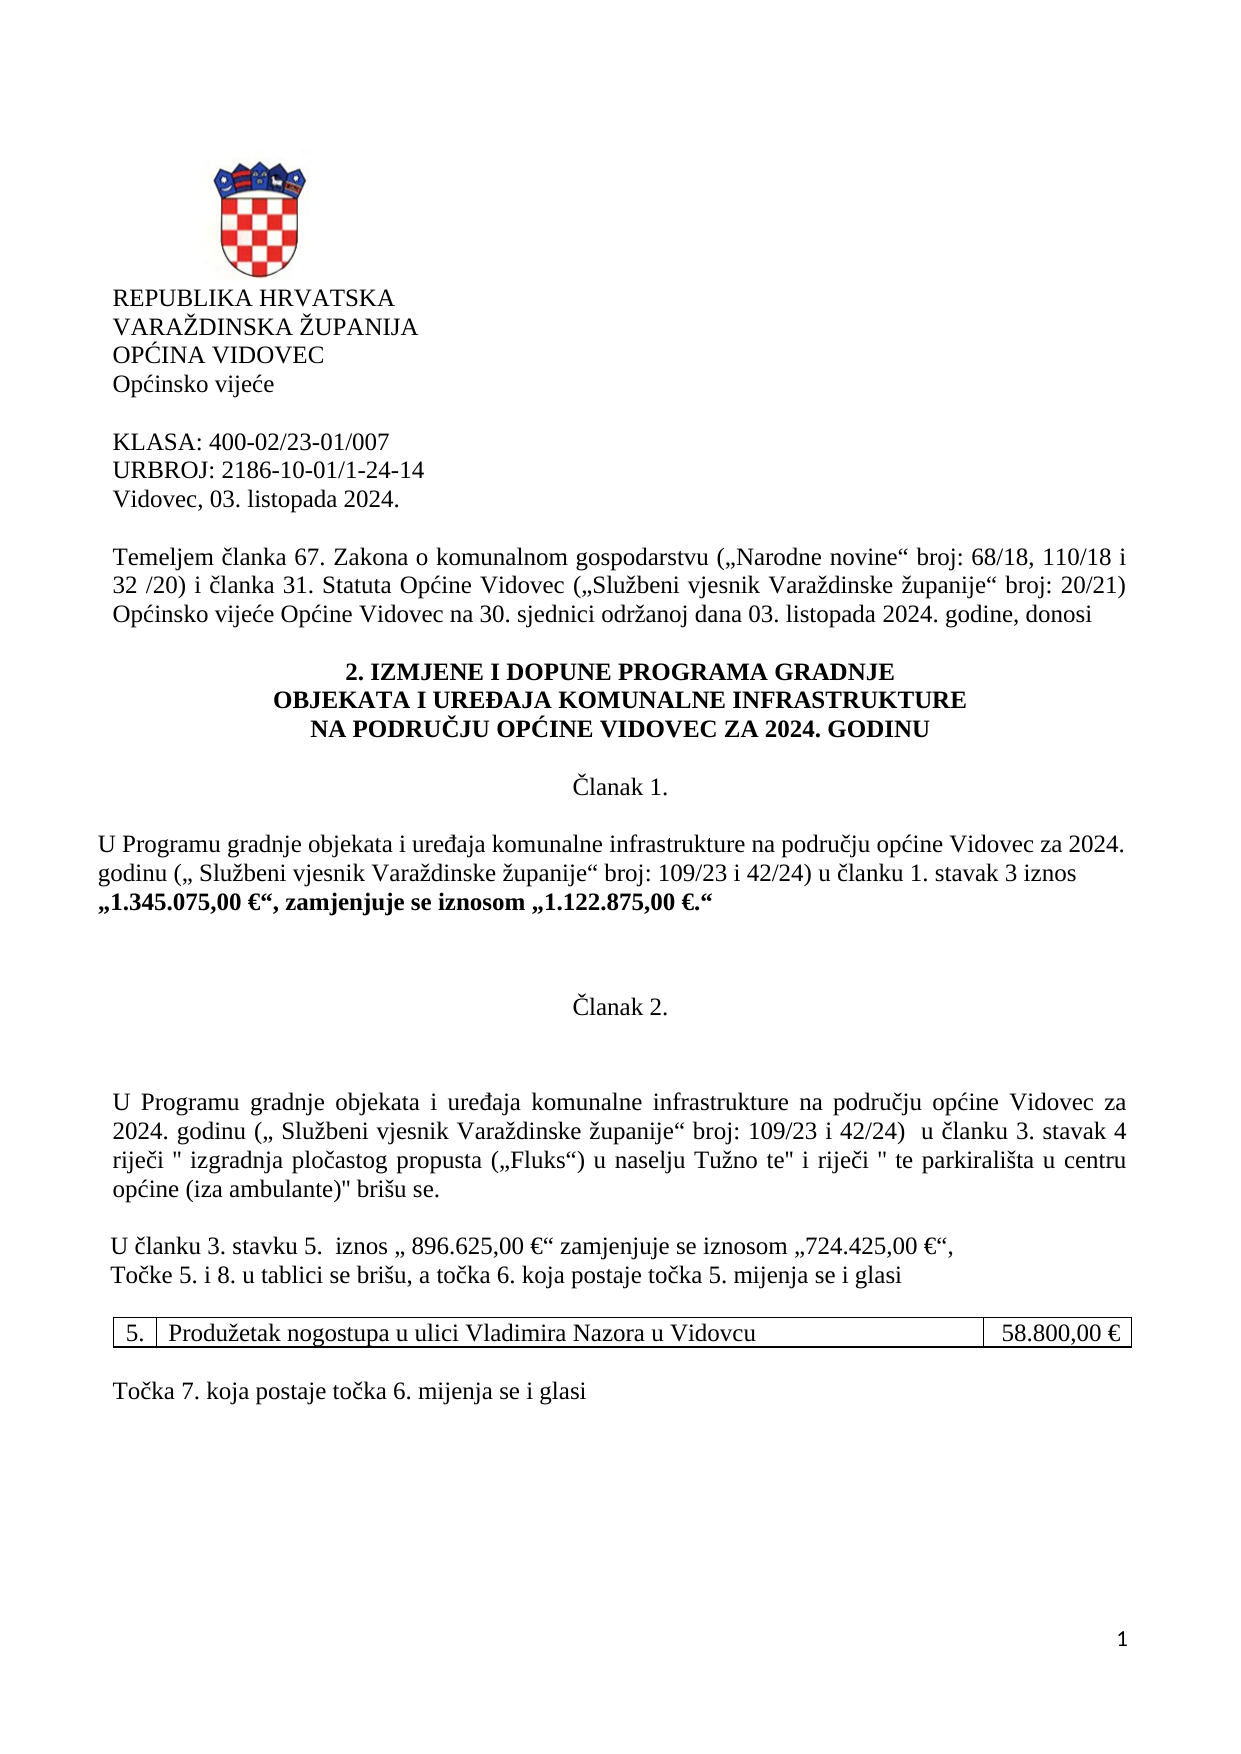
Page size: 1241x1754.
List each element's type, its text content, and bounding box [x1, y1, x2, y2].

text Temeljem članka 67. Zakona o komunalnom gospodarstvu („Narodne novine“ broj: 68/18, 110/18 i 32 /20) i članka 31. Statuta Općine Vidovec („Službeni vjesnik Varaždinske županije“ broj: 20/21) Općinsko vijeće Općine Vidovec na 30. sjednici održanoj dana 03. listopada 2024. godine, donosi [112, 542, 1128, 628]
text U Programu gradnje objekata i uređaja komunalne infrastrukture na području općine Vidovec za 2024. godinu („ Službeni vjesnik Varaždinske županije“ broj: 109/23 i 42/24) u članku 3. stavak 4 riječi '' izgradnja pločastog propusta („Fluks“) u naselju Tužno te'' i riječi '' te parkirališta u centru općine (iza ambulante)'' brišu se. [112, 1087, 1128, 1202]
table_header Produžetak nogostupa u ulici Vladimira Nazora u Vidovcu [157, 1318, 983, 1346]
text 2. IZMJENE I DOPUNE PROGRAMA GRADNJE [112, 657, 1128, 686]
text URBROJ: 2186-10-01/1-24-14 [112, 456, 1128, 484]
table_header 5. [114, 1318, 156, 1346]
text U članku 3. stavku 5. iznos „ 896.625,00 €“ zamjenjuje se iznosom „724.425,00 €“, [98, 1231, 1161, 1260]
text Točke 5. i 8. u tablici se brišu, a točka 6. koja postaje točka 5. mijenja se i glasi [98, 1260, 1161, 1289]
text U Programu gradnje objekata i uređaja komunalne infrastrukture na području općine Vidovec za 2024. godinu („ Službeni vjesnik Varaždinske županije“ broj: 109/23 i 42/24) u članku 1. stavak 3 iznos [98, 829, 1161, 887]
text OPĆINA VIDOVEC [112, 341, 1128, 369]
text VARAŽDINSKA ŽUPANIJA [112, 312, 1128, 341]
text Točka 7. koja postaje točka 6. mijenja se i glasi [112, 1376, 1128, 1405]
text REPUBLIKA HRVATSKA [112, 283, 1128, 312]
text OBJEKATA I UREĐAJA KOMUNALNE INFRASTRUKTURE [112, 686, 1128, 714]
text NA PODRUČJU OPĆINE VIDOVEC ZA 2024. GODINU [112, 714, 1128, 743]
text Članak 1. [112, 772, 1128, 801]
text Vidovec, 03. listopada 2024. [112, 484, 1128, 513]
table_header 58.800,00 € [984, 1318, 1131, 1346]
text Općinsko vijeće [112, 369, 1128, 398]
text KLASA: 400-02/23-01/007 [112, 427, 1128, 456]
picture [201, 150, 317, 283]
text „1.345.075,00 €“, zamjenjuje se iznosom „1.122.875,00 €.“ [98, 887, 1161, 916]
text Članak 2. [112, 992, 1128, 1021]
